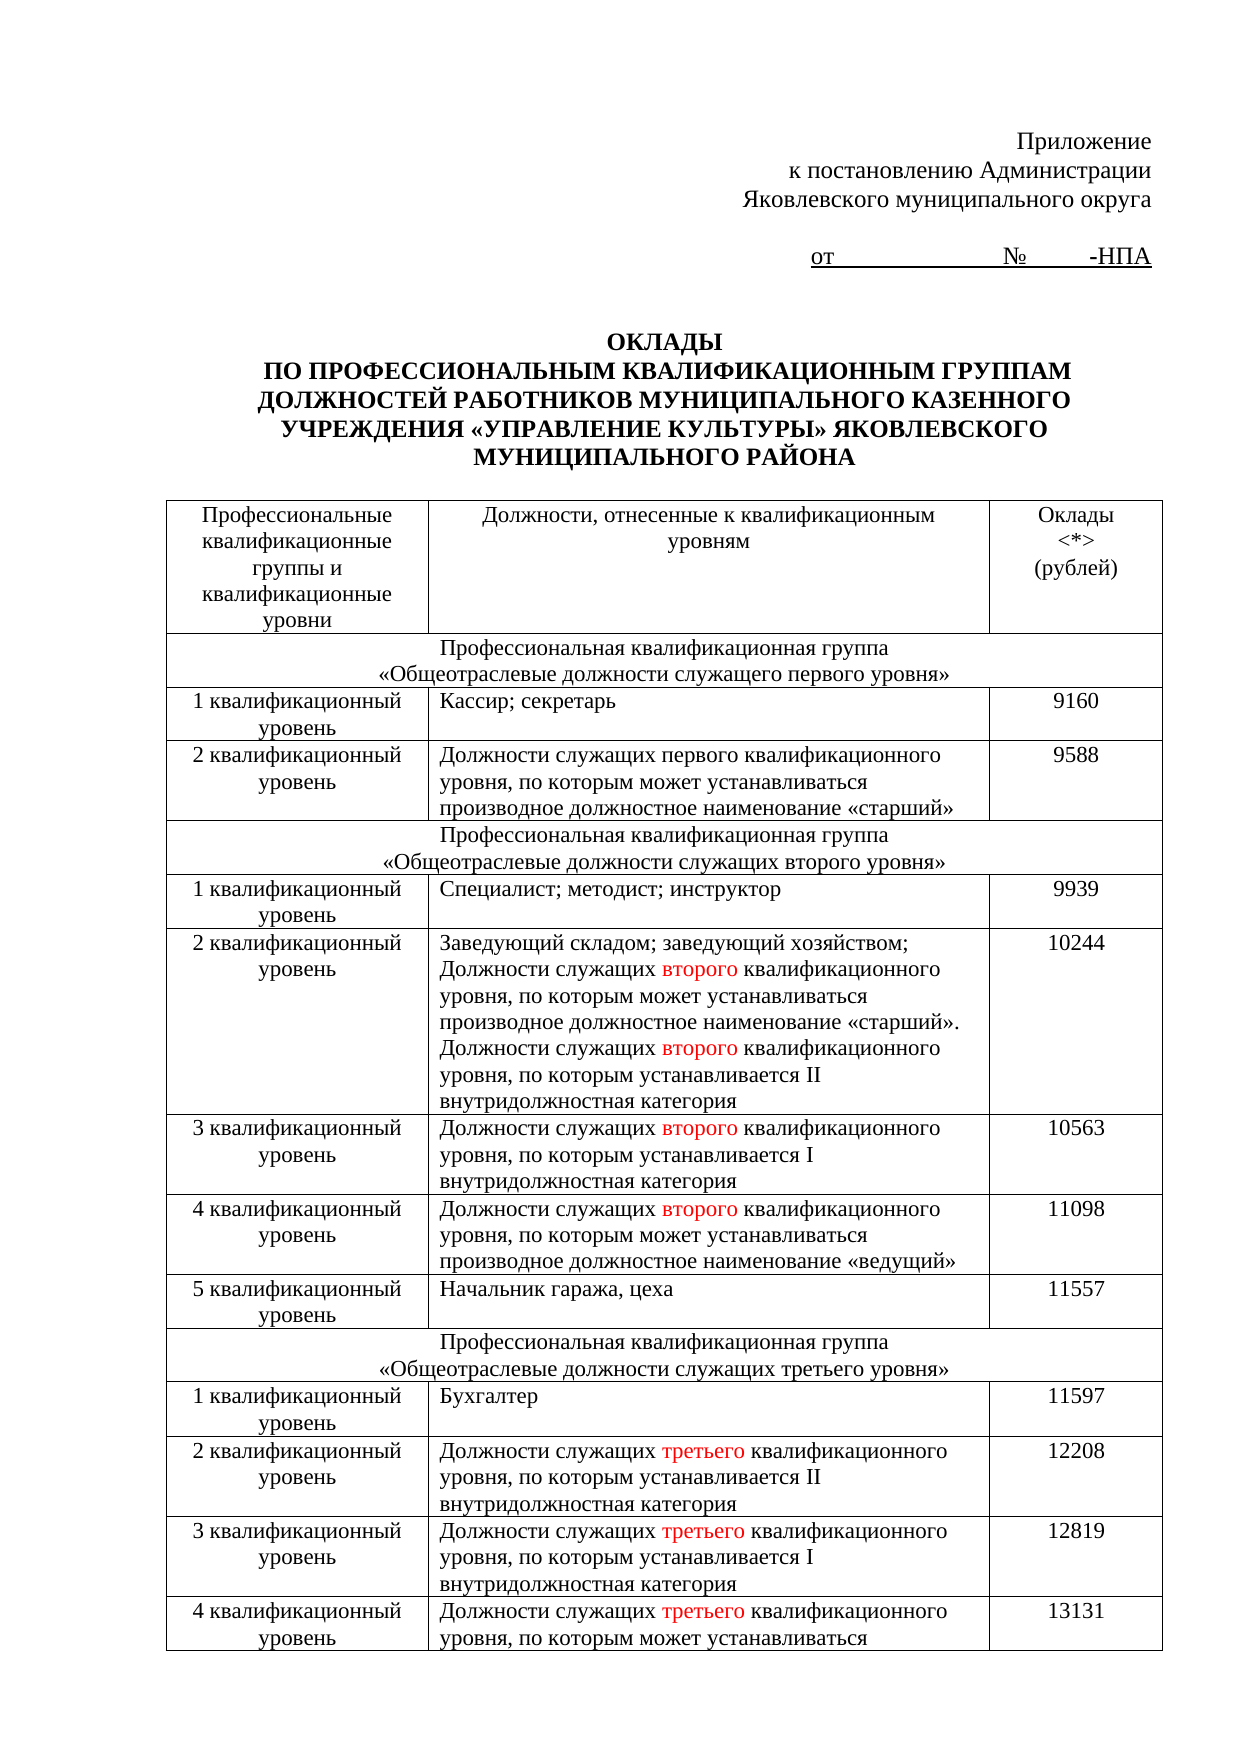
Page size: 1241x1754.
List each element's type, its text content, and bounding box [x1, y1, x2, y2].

table_cell 2 квалификационный уровень [167, 1437, 428, 1516]
table_cell 5 квалификационный уровень [167, 1275, 428, 1327]
table_cell Начальник гаража, цеха [429, 1275, 989, 1327]
table_cell Специалист; методист; инструктор [429, 875, 989, 928]
table_cell Профессиональная квалификационная группа «Общеотраслевые должности служащих третьего уровня» [167, 1329, 1162, 1381]
text ПО ПРОФЕССИОНАЛЬНЫМ КВАЛИФИКАЦИОННЫМ ГРУППАМ ДОЛЖНОСТЕЙ РАБОТНИКОВ МУНИЦИПАЛЬНОГО КАЗЕННОГО УЧРЕЖДЕНИЯ «УПРАВЛЕНИЕ КУЛЬТУРЫ» ЯКОВЛЕВСКОГО МУНИЦИПАЛЬНОГО РАЙОНА [177, 356, 1152, 471]
table_cell 9939 [990, 875, 1162, 928]
table_cell Заведующий складом; заведующий хозяйством; Должности служащих второго квалификационного уровня, по которым может устанавливаться производное должностное наименование «старший». Должности служащих второго квалификационного уровня, по которым устанавливается II внутридолжностная категория [429, 929, 989, 1113]
table_cell Кассир; секретарь [429, 688, 989, 740]
table_cell 1 квалификационный уровень [167, 875, 428, 928]
table_cell 12819 [990, 1517, 1162, 1596]
text Яковлевского муниципального округа [177, 184, 1152, 212]
table_cell Должности служащих третьего квалификационного уровня, по которым устанавливается II внутридолжностная категория [429, 1437, 989, 1516]
table_cell Должности служащих второго квалификационного уровня, по которым может устанавливаться производное должностное наименование «ведущий» [429, 1195, 989, 1274]
table_cell 1 квалификационный уровень [167, 688, 428, 740]
table_cell Бухгалтер [429, 1382, 989, 1436]
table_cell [167, 1597, 428, 1650]
table_cell 4 квалификационный уровень [167, 1195, 428, 1274]
table_cell 2 квалификационный уровень [167, 929, 428, 1113]
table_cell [429, 1597, 989, 1650]
table_cell 11557 [990, 1275, 1162, 1327]
table_cell Профессиональная квалификационная группа «Общеотраслевые должности служащих второго уровня» [167, 821, 1162, 874]
table_cell 9160 [990, 688, 1162, 740]
table_cell Должности служащих первого квалификационного уровня, по которым может устанавливаться производное должностное наименование «старший» [429, 741, 989, 820]
table_cell 3 квалификационный уровень [167, 1115, 428, 1193]
text к постановлению Администрации [177, 155, 1152, 184]
table_header Профессиональные квалификационные группы и квалификационные уровни [167, 501, 428, 633]
table_cell 13131 [990, 1597, 1162, 1650]
table_cell 10563 [990, 1115, 1162, 1193]
text от № -НПА [177, 241, 1152, 270]
table_cell 2 квалификационный уровень [167, 741, 428, 820]
text ОКЛАДЫ [177, 327, 1152, 356]
text Приложение [177, 126, 1152, 155]
table_cell 3 квалификационный уровень [167, 1517, 428, 1596]
table_cell 11098 [990, 1195, 1162, 1274]
table_cell 9588 [990, 741, 1162, 820]
table_cell 12208 [990, 1437, 1162, 1516]
table_cell 11597 [990, 1382, 1162, 1436]
table_cell 1 квалификационный уровень [167, 1382, 428, 1436]
table_header Должности, отнесенные к квалификационным уровням [429, 501, 989, 633]
table_cell Должности служащих второго квалификационного уровня, по которым устанавливается I внутридолжностная категория [429, 1115, 989, 1193]
table_header Оклады <*> (рублей) [990, 501, 1162, 633]
table_cell Профессиональная квалификационная группа «Общеотраслевые должности служащего первого уровня» [167, 634, 1162, 687]
table_cell Должности служащих третьего квалификационного уровня, по которым устанавливается I внутридолжностная категория [429, 1517, 989, 1596]
table_cell 10244 [990, 929, 1162, 1113]
